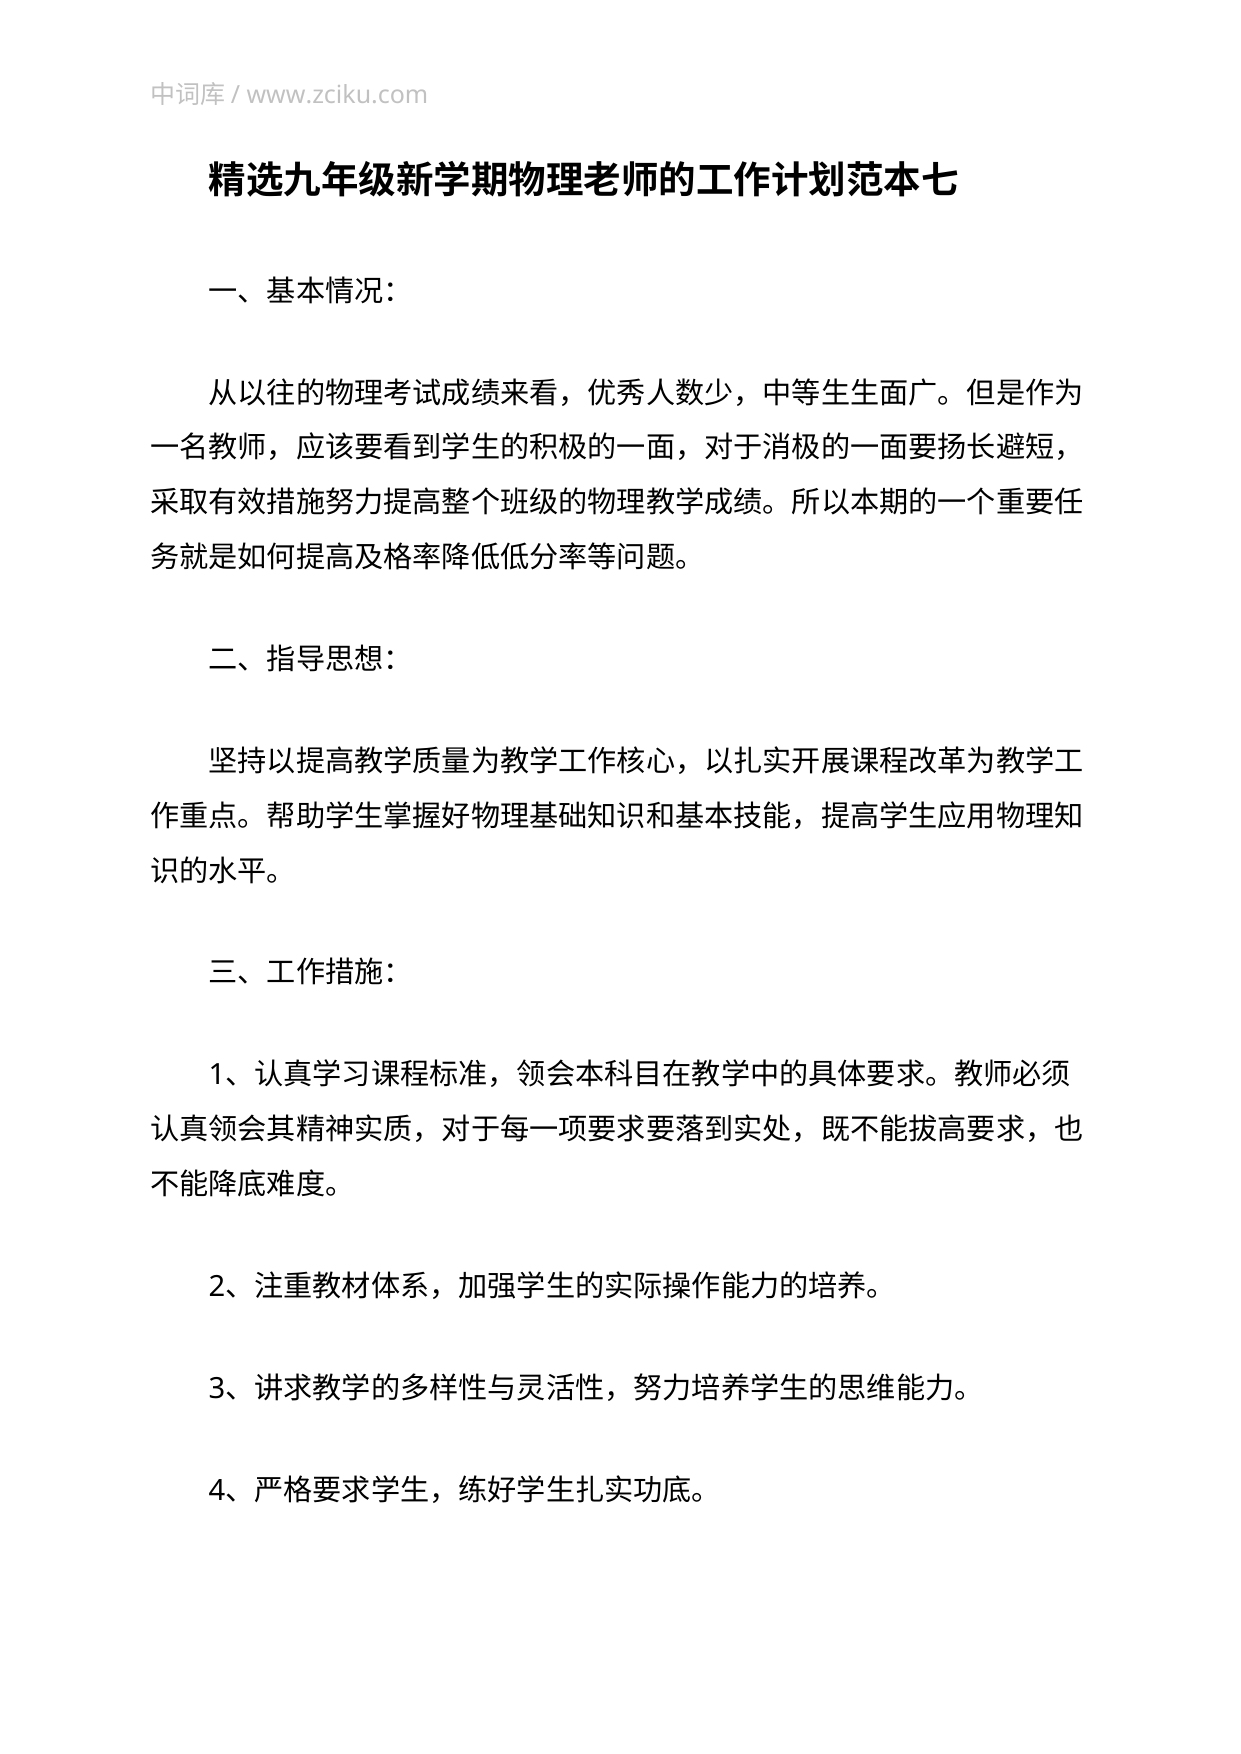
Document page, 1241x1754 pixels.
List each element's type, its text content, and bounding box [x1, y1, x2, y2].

text 二、指导思想： [150, 636, 1090, 678]
text 三、工作措施： [150, 949, 1090, 991]
text 4、严格要求学生，练好学生扎实功底。 [150, 1466, 1090, 1509]
text 坚持以提高教学质量为教学工作核心，以扎实开展课程改革为教学工作重点。帮助学生掌握好物理基础知识和基本技能，提高学生应用物理知识的水平。 [150, 737, 1090, 889]
text 1、认真学习课程标准，领会本科目在教学中的具体要求。教师必须认真领会其精神实质，对于每一项要求要落到实处，既不能拔高要求，也不能降底难度。 [150, 1051, 1090, 1203]
text 2、注重教材体系，加强学生的实际操作能力的培养。 [150, 1262, 1090, 1305]
text 精选九年级新学期物理老师的工作计划范本七 [150, 150, 1090, 204]
text 从以往的物理考试成绩来看，优秀人数少，中等生生面广。但是作为一名教师，应该要看到学生的积极的一面，对于消极的一面要扬长避短，采取有效措施努力提高整个班级的物理教学成绩。所以本期的一个重要任务就是如何提高及格率降低低分率等问题。 [150, 369, 1090, 576]
text 3、讲求教学的多样性与灵活性，努力培养学生的思维能力。 [150, 1364, 1090, 1407]
text 一、基本情况： [150, 267, 1090, 310]
